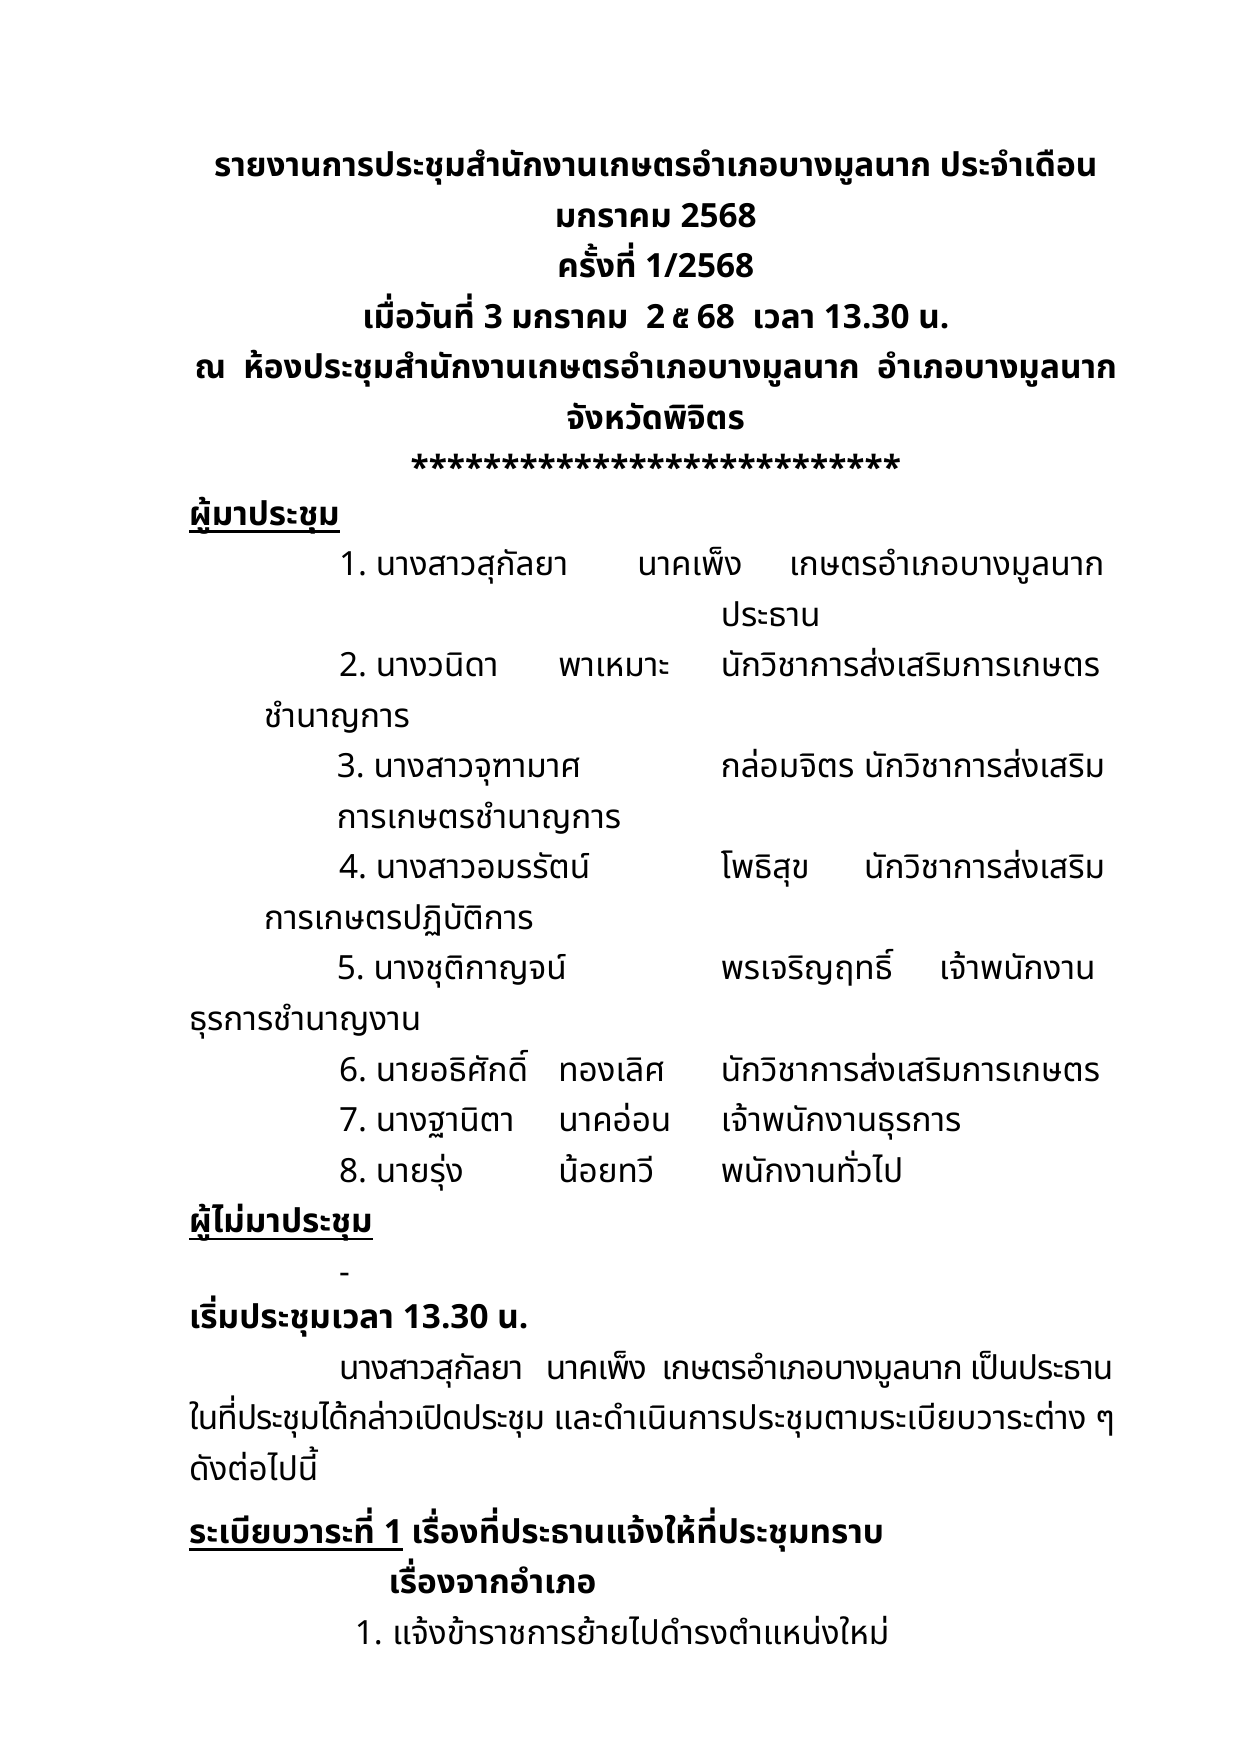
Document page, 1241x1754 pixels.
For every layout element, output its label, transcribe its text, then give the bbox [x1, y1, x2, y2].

text ระเบียบวาระที่ 1 เรื่องที่ประธานแจ้งให้ที่ประชุมทราบ [189, 1507, 1122, 1558]
text ครั้งที่ 1/2568 [189, 242, 1122, 293]
text 6. นายอธิศักดิ์ ทองเลิศ นักวิชาการส่งเสริมการเกษตร [264, 1045, 1122, 1096]
text ผู้มาประชุม [189, 489, 1122, 540]
text 7. นางฐานิตา นาคอ่อน เจ้าพนักงานธุรการ [189, 1096, 1122, 1147]
list แจ้งข้าราชการย้ายไปดำรงตำแหน่งใหม่ [354, 1608, 1122, 1659]
text เริ่มประชุมเวลา 13.30 น. [189, 1293, 1122, 1344]
text 5. นางชุติกาญจน์ พรเจริญฤทธิ์ เจ้าพนักงานธุรการชำนาญงาน [189, 944, 1122, 1045]
text - [264, 1248, 1122, 1293]
text 3. นางสาวจุฑามาศ กล่อมจิตร นักวิชาการส่งเสริมการเกษตรชำนาญการ [337, 742, 1122, 843]
text 4. นางสาวอมรรัตน์ โพธิสุข นักวิชาการส่งเสริมการเกษตรปฏิบัติการ [264, 843, 1122, 944]
text นางสาวสุกัลยา นาคเพ็ง เกษตรอำเภอบางมูลนาก เป็นประธานในที่ประชุมได้กล่าวเปิดประชุม และดำเนินการประชุมตามระเบียบวาระต่าง ๆ ดังต่อไปนี้ [189, 1344, 1122, 1495]
text ณ ห้องประชุมสำนักงานเกษตรอำเภอบางมูลนาก อำเภอบางมูลนาก จังหวัดพิจิตร [189, 343, 1122, 444]
text เมื่อวันที่ 3 มกราคม 2๕68 เวลา 13.30 น. [189, 293, 1122, 343]
text เรื่องจากอำเภอ [189, 1558, 1122, 1608]
text 2. นางวนิดา พาเหมาะ นักวิชาการส่งเสริมการเกษตรชำนาญการ [264, 641, 1122, 742]
text ผู้ไม่มาประชุม [189, 1197, 1122, 1248]
text รายงานการประชุมสำนักงานเกษตรอำเภอบางมูลนาก ประจำเดือนมกราคม 2568 [189, 141, 1122, 242]
text *************************** [189, 444, 1122, 489]
text 1. นางสาวสุกัลยา นาคเพ็ง เกษตรอำเภอบางมูลนาก ประธาน [339, 540, 1122, 641]
text 8. นายรุ่ง น้อยทวี พนักงานทั่วไป [264, 1147, 1122, 1197]
